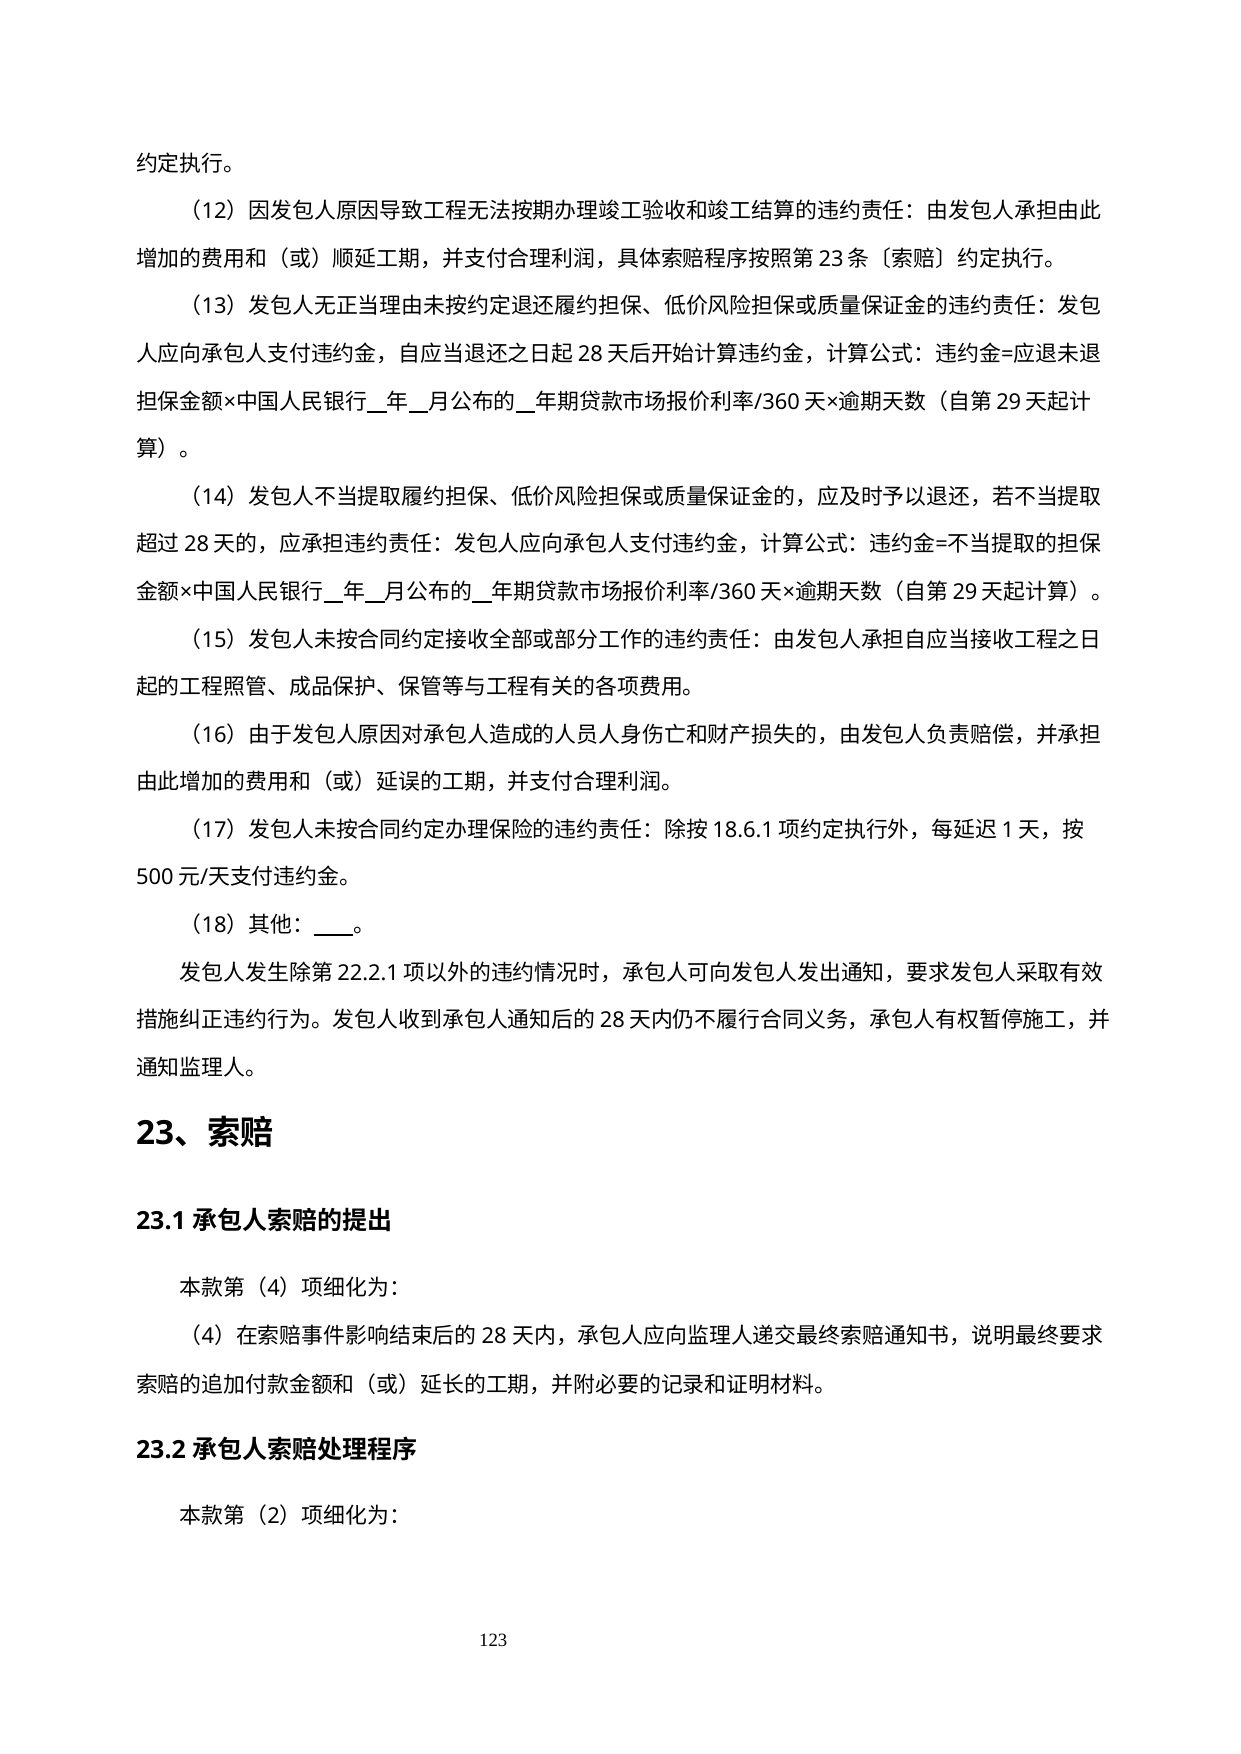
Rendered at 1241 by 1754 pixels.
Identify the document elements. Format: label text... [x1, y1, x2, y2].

text 发包人发生除第22.2.1项以外的违约情况时，承包人可向发包人发出通知，要求发包人采取有效措施纠正违约行为。发包人收到承包人通知后的28天内仍不履行合同义务，承包人有权暂停施工，并通知监理人。 [136, 954, 1122, 1081]
subtitle 23、索赔 [136, 1097, 1122, 1162]
text （17）发包人未按合同约定办理保险的违约责任：除按18.6.1项约定执行外，每延迟1天，按500元/天支付违约金。 [136, 812, 1122, 891]
text （18）其他： 。 [136, 907, 1122, 939]
text （12）因发包人原因导致工程无法按期办理竣工验收和竣工结算的违约责任：由发包人承担由此增加的费用和（或）顺延工期，并支付合理利润，具体索赔程序按照第23条〔索赔〕约定执行。 [136, 193, 1122, 273]
text （16）由于发包人原因对承包人造成的人员人身伤亡和财产损失的，由发包人负责赔偿，并承担由此增加的费用和（或）延误的工期，并支付合理利润。 [136, 717, 1122, 796]
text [136, 146, 1122, 177]
subtitle 23.2 承包人索赔处理程序 [136, 1415, 1122, 1480]
text （14）发包人不当提取履约担保、低价风险担保或质量保证金的，应及时予以退还，若不当提取超过28天的，应承担违约责任：发包人应向承包人支付违约金，计算公式：违约金=不当提取的担保金额×中国人民银行 年 月公布的 年期贷款市场报价利率/360天×逾期天数（自第29天起计算）。 [136, 479, 1122, 606]
text （13）发包人无正当理由未按约定退还履约担保、低价风险担保或质量保证金的违约责任：发包人应向承包人支付违约金，自应当退还之日起28天后开始计算违约金，计算公式：违约金=应退未退担保金额×中国人民银行 年 月公布的 年期贷款市场报价利率/360天×逾期天数（自第29天起计算）。 [136, 288, 1122, 463]
text （15）发包人未按合同约定接收全部或部分工作的违约责任：由发包人承担自应当接收工程之日起的工程照管、成品保护、保管等与工程有关的各项费用。 [136, 622, 1122, 701]
text （4）在索赔事件影响结束后的 28 天内，承包人应向监理人递交最终索赔通知书，说明最终要求索赔的追加付款金额和（或）延长的工期，并附必要的记录和证明材料。 [136, 1318, 1122, 1399]
text 本款第（4）项细化为： [136, 1269, 1122, 1302]
subtitle 23.1 承包人索赔的提出 [136, 1186, 1122, 1251]
text 本款第（2）项细化为： [136, 1498, 1122, 1531]
